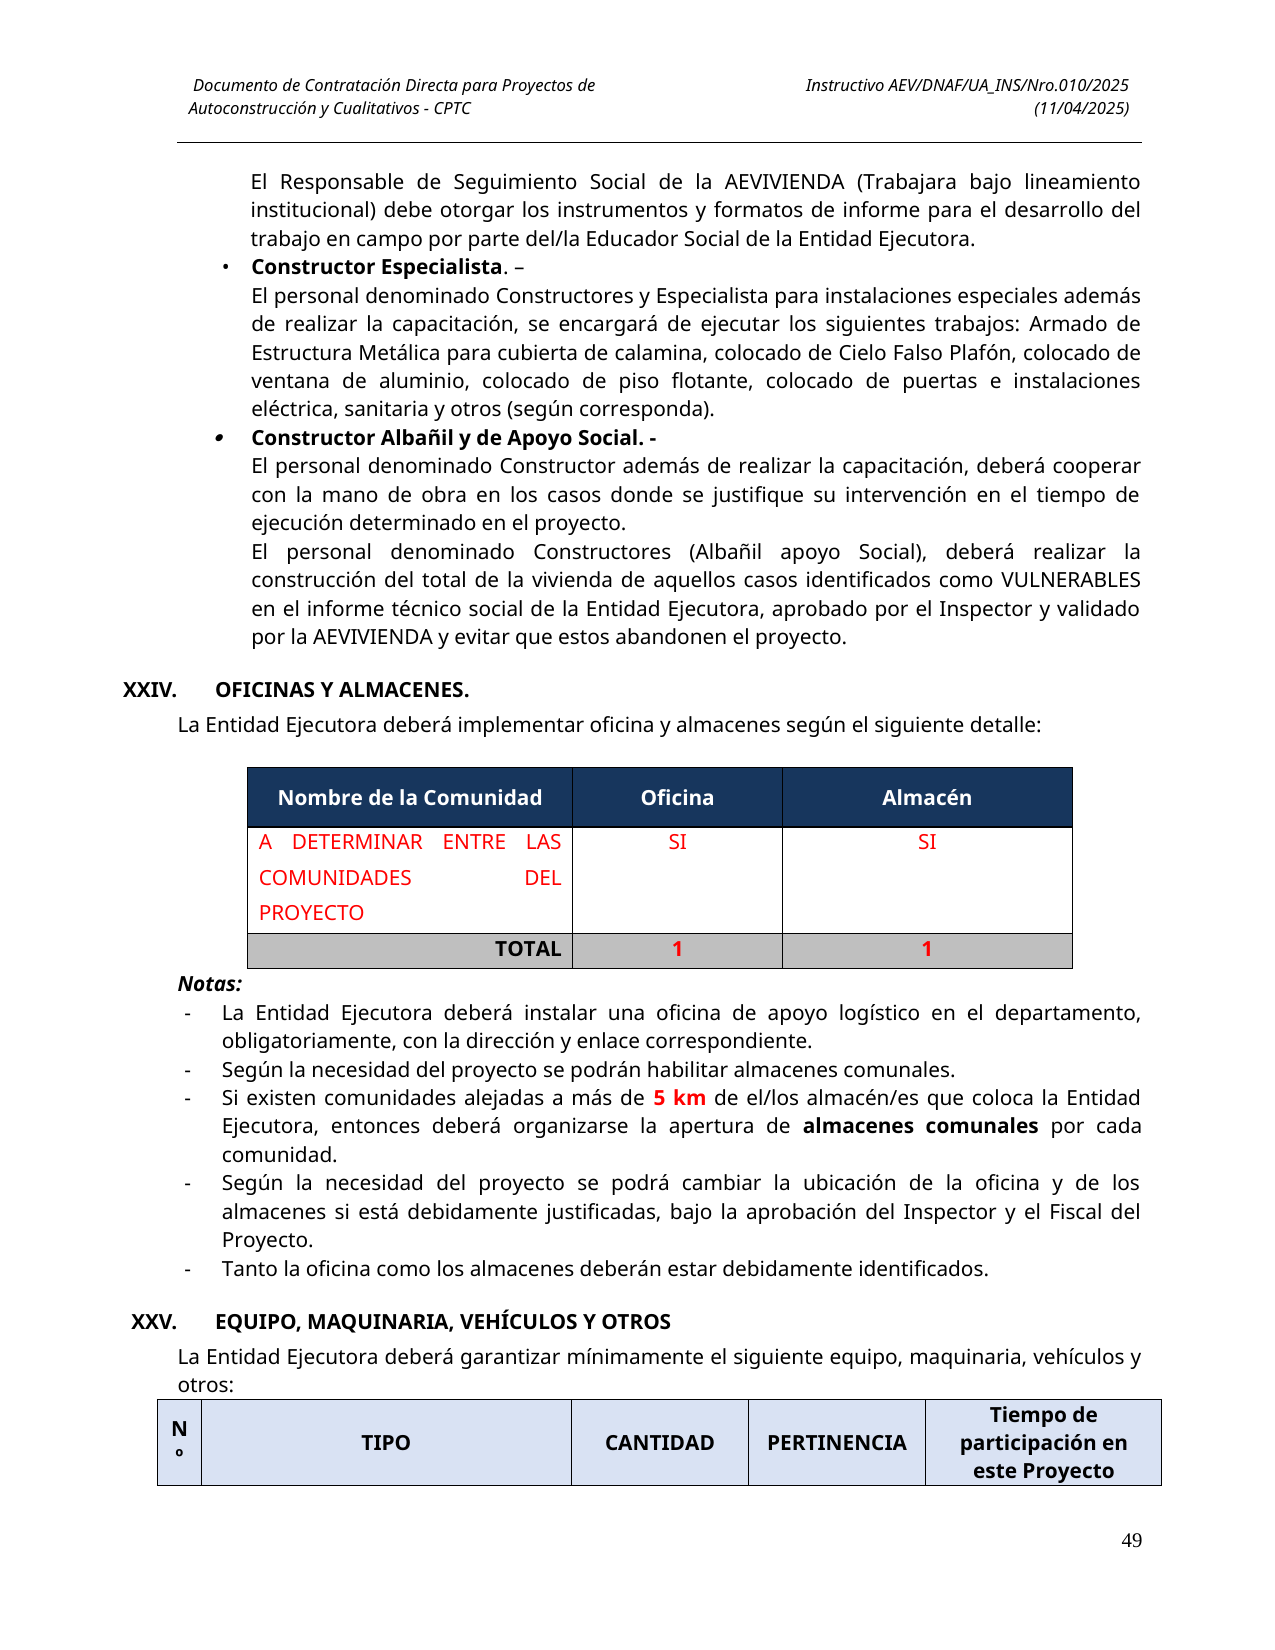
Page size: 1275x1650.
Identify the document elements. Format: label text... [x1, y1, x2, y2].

table_header Nº [158, 1400, 201, 1485]
table_header Tiempo de participación en este Proyecto [926, 1400, 1161, 1485]
list Si existen comunidades alejadas a más de 5 km de el/los almacén/es que coloca la Entidad Ejecutora, entonces deberá organizarse la apertura de almacenes comunales por cada comunidad. [184, 1083, 1142, 1168]
text El personal denominado Constructores y Especialista para instalaciones especiales además de realizar la capacitación, se encargará de ejecutar los siguientes trabajos: Armado de Estructura Metálica para cubierta de calamina, colocado de Cielo Falso Plafón, colocado de ventana de aluminio, colocado de piso flotante, colocado de puertas e instalaciones eléctrica, sanitaria y otros (según corresponda). [251, 281, 1142, 423]
text La Entidad Ejecutora deberá implementar oficina y almacenes según el siguiente detalle: [177, 710, 1142, 739]
text Notas: [177, 969, 1142, 998]
table_header PERTINENCIA [749, 1400, 925, 1485]
table_cell SI [573, 828, 782, 933]
table_header Almacén [783, 768, 1072, 826]
table_header TIPO [202, 1400, 571, 1485]
table_cell TOTAL [248, 934, 572, 968]
table_cell 1 [573, 934, 782, 968]
table_cell 1 [783, 934, 1072, 968]
list Según la necesidad del proyecto se podrán habilitar almacenes comunales. [184, 1055, 1142, 1083]
text El personal denominado Constructor además de realizar la capacitación, deberá cooperar con la mano de obra en los casos donde se justifique su intervención en el tiempo de ejecución determinado en el proyecto. [251, 451, 1142, 537]
table_header CANTIDAD [572, 1400, 748, 1485]
list Tanto la oficina como los almacenes deberán estar debidamente identificados. [184, 1254, 1142, 1282]
table_cell A DETERMINAR ENTRE LAS COMUNIDADES DEL PROYECTO [248, 828, 572, 933]
text El Responsable de Seguimiento Social de la AEVIVIENDA (Trabajara bajo lineamiento institucional) debe otorgar los instrumentos y formatos de informe para el desarrollo del trabajo en campo por parte del/la Educador Social de la Entidad Ejecutora. [250, 167, 1142, 252]
list OFICINAS Y ALMACENES. [177, 676, 1142, 704]
table_cell SI [783, 828, 1072, 933]
list Constructor Albañil y de Apoyo Social. - [213, 423, 1142, 451]
list La Entidad Ejecutora deberá instalar una oficina de apoyo logístico en el departamento, obligatoriamente, con la dirección y enlace correspondiente. [184, 998, 1142, 1055]
text La Entidad Ejecutora deberá garantizar mínimamente el siguiente equipo, maquinaria, vehículos y otros: [177, 1342, 1142, 1399]
text • Constructor Especialista. – [222, 252, 1142, 281]
table_header Nombre de la Comunidad [248, 768, 572, 826]
list EQUIPO, MAQUINARIA, VEHÍCULOS Y OTROS [177, 1307, 1142, 1336]
list Según la necesidad del proyecto se podrá cambiar la ubicación de la oficina y de los almacenes si está debidamente justificadas, bajo la aprobación del Inspector y el Fiscal del Proyecto. [184, 1168, 1142, 1254]
text El personal denominado Constructores (Albañil apoyo Social), deberá realizar la construcción del total de la vivienda de aquellos casos identificados como VULNERABLES en el informe técnico social de la Entidad Ejecutora, aprobado por el Inspector y validado por la AEVIVIENDA y evitar que estos abandonen el proyecto. [251, 537, 1142, 651]
table_header Oficina [573, 768, 782, 826]
